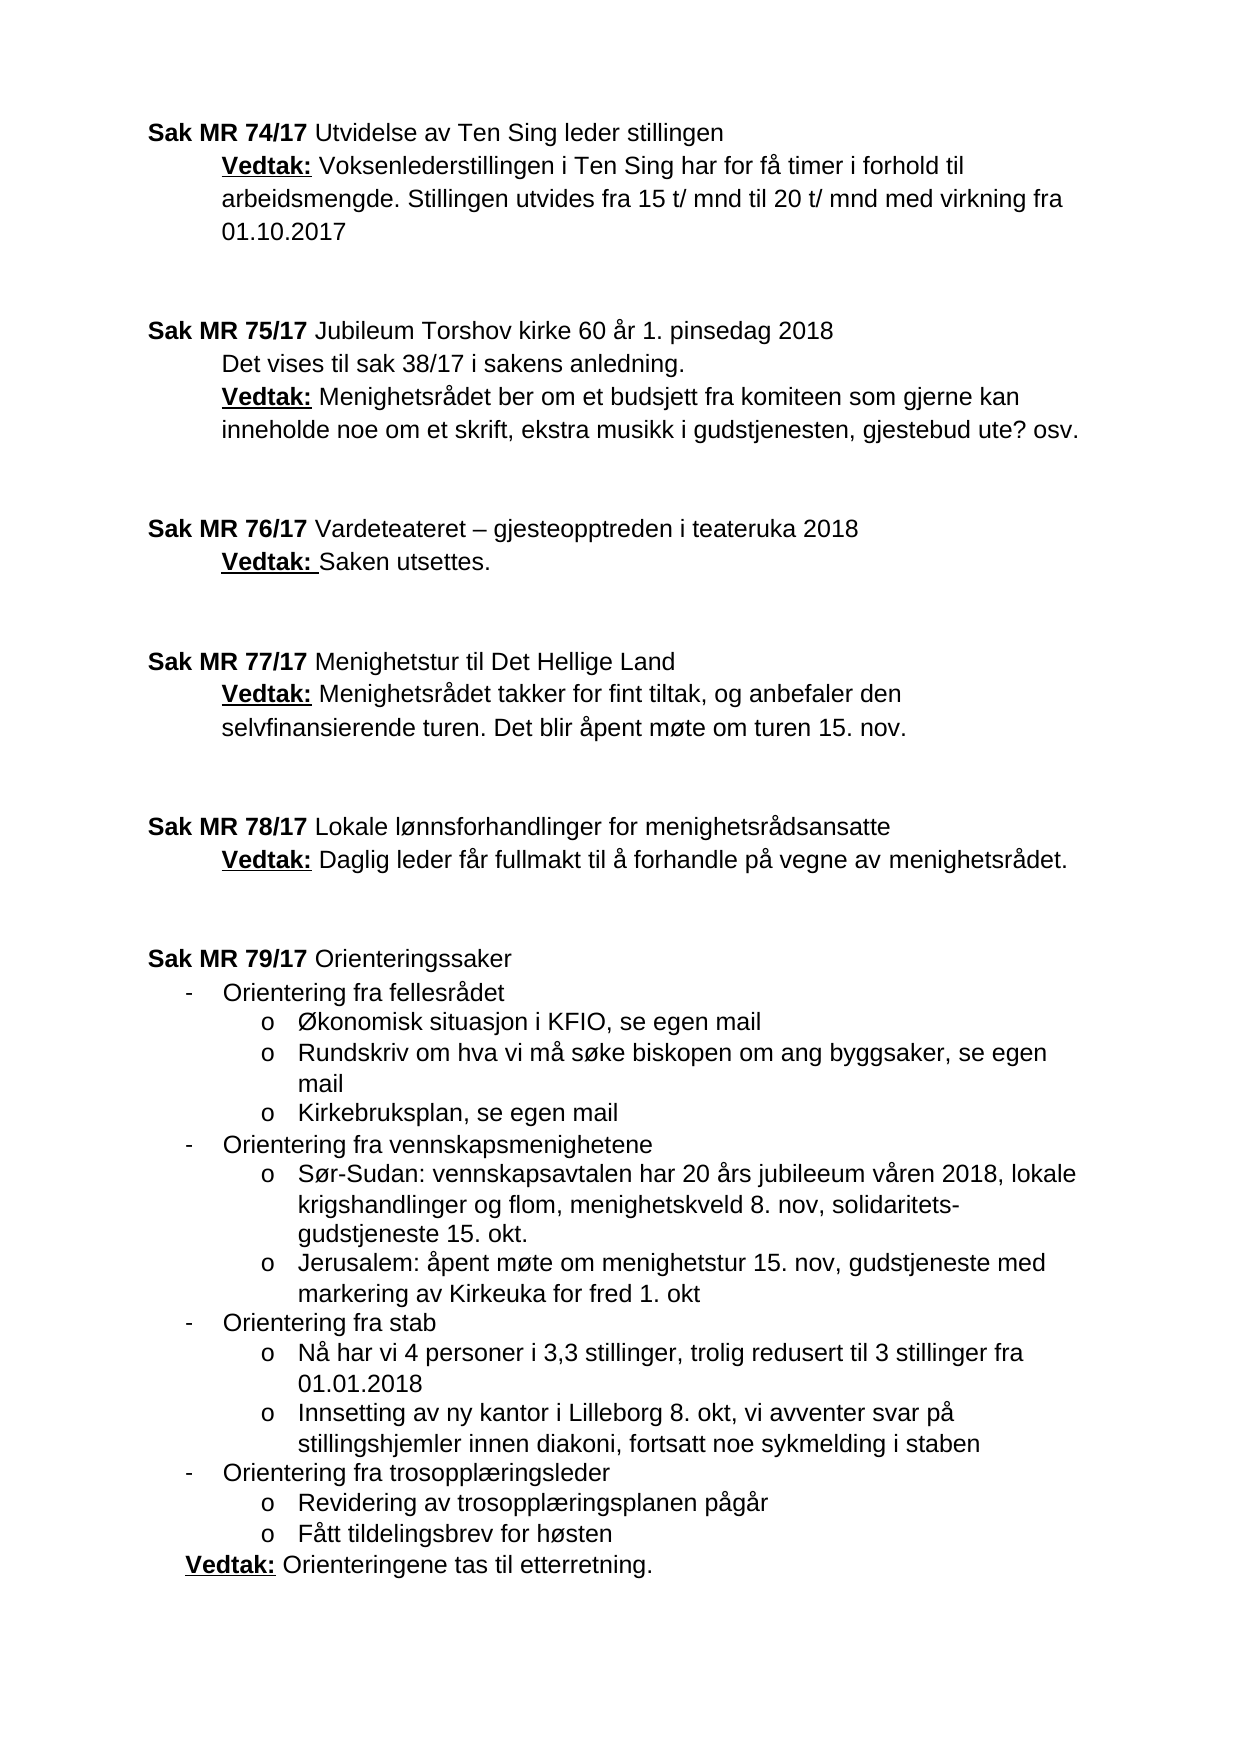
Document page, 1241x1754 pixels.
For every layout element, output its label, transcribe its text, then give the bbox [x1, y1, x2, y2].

text Sak MR 78/17 Lokale lønnsforhandlinger for menighetsrådsansatte [148, 812, 1092, 840]
list Fått tildelingsbrev for høsten [260, 1519, 1092, 1550]
text Vedtak: Menighetsrådet ber om et budsjett fra komiteen som gjerne kan inneholde noe om et skrift, ekstra musikk i gudstjenesten, gjestebud ute? osv. [221, 382, 1092, 444]
list Kirkebruksplan, se egen mail [260, 1098, 1092, 1129]
text Vedtak: Voksenlederstillingen i Ten Sing har for få timer i forhold til arbeidsmengde. Stillingen utvides fra 15 t/ mnd til 20 t/ mnd med virkning fra 01.10.2017 [221, 151, 1092, 246]
text Vedtak: Saken utsettes. [148, 547, 1092, 576]
text Vedtak: Daglig leder får fullmakt til å forhandle på vegne av menighetsrådet. [148, 844, 1092, 873]
text Sak MR 75/17 Jubileum Torshov kirke 60 år 1. pinsedag 2018 [148, 316, 1092, 345]
text Sak MR 79/17 Orienteringssaker [148, 944, 1092, 972]
list Orientering fra fellesrådet [185, 977, 1092, 1007]
list Orientering fra trosopplæringsleder [185, 1457, 1092, 1488]
text Sak MR 74/17 Utvidelse av Ten Sing leder stillingen [148, 118, 1092, 147]
text Sak MR 77/17 Menighetstur til Det Hellige Land [148, 646, 1092, 675]
list Orientering fra vennskapsmenighetene [185, 1129, 1092, 1159]
list Jerusalem: åpent møte om menighetstur 15. nov, gudstjeneste med markering av Kirkeuka for fred 1. okt [260, 1248, 1092, 1307]
list Sør-Sudan: vennskapsavtalen har 20 års jubileeum våren 2018, lokale krigshandlinger og flom, menighetskveld 8. nov, solidaritets-gudstjeneste 15. okt. [260, 1159, 1092, 1248]
text Vedtak: Menighetsrådet takker for fint tiltak, og anbefaler den [148, 679, 1092, 708]
list Nå har vi 4 personer i 3,3 stillinger, trolig redusert til 3 stillinger fra 01.01.2018 [260, 1338, 1092, 1398]
list Revidering av trosopplæringsplanen pågår [260, 1488, 1092, 1519]
list Rundskriv om hva vi må søke biskopen om ang byggsaker, se egen mail [260, 1038, 1092, 1098]
list Økonomisk situasjon i KFIO, se egen mail [260, 1007, 1092, 1038]
text selvfinansierende turen. Det blir åpent møte om turen 15. nov. [148, 712, 1092, 741]
text Vedtak: Orienteringene tas til etterretning. [148, 1550, 1092, 1578]
text Sak MR 76/17 Vardeteateret – gjesteopptreden i teateruka 2018 [148, 514, 1092, 543]
text Det vises til sak 38/17 i sakens anledning. [148, 349, 1092, 378]
list Innsetting av ny kantor i Lilleborg 8. okt, vi avventer svar på stillingshjemler innen diakoni, fortsatt noe sykmelding i staben [260, 1398, 1092, 1457]
list Orientering fra stab [185, 1307, 1092, 1338]
